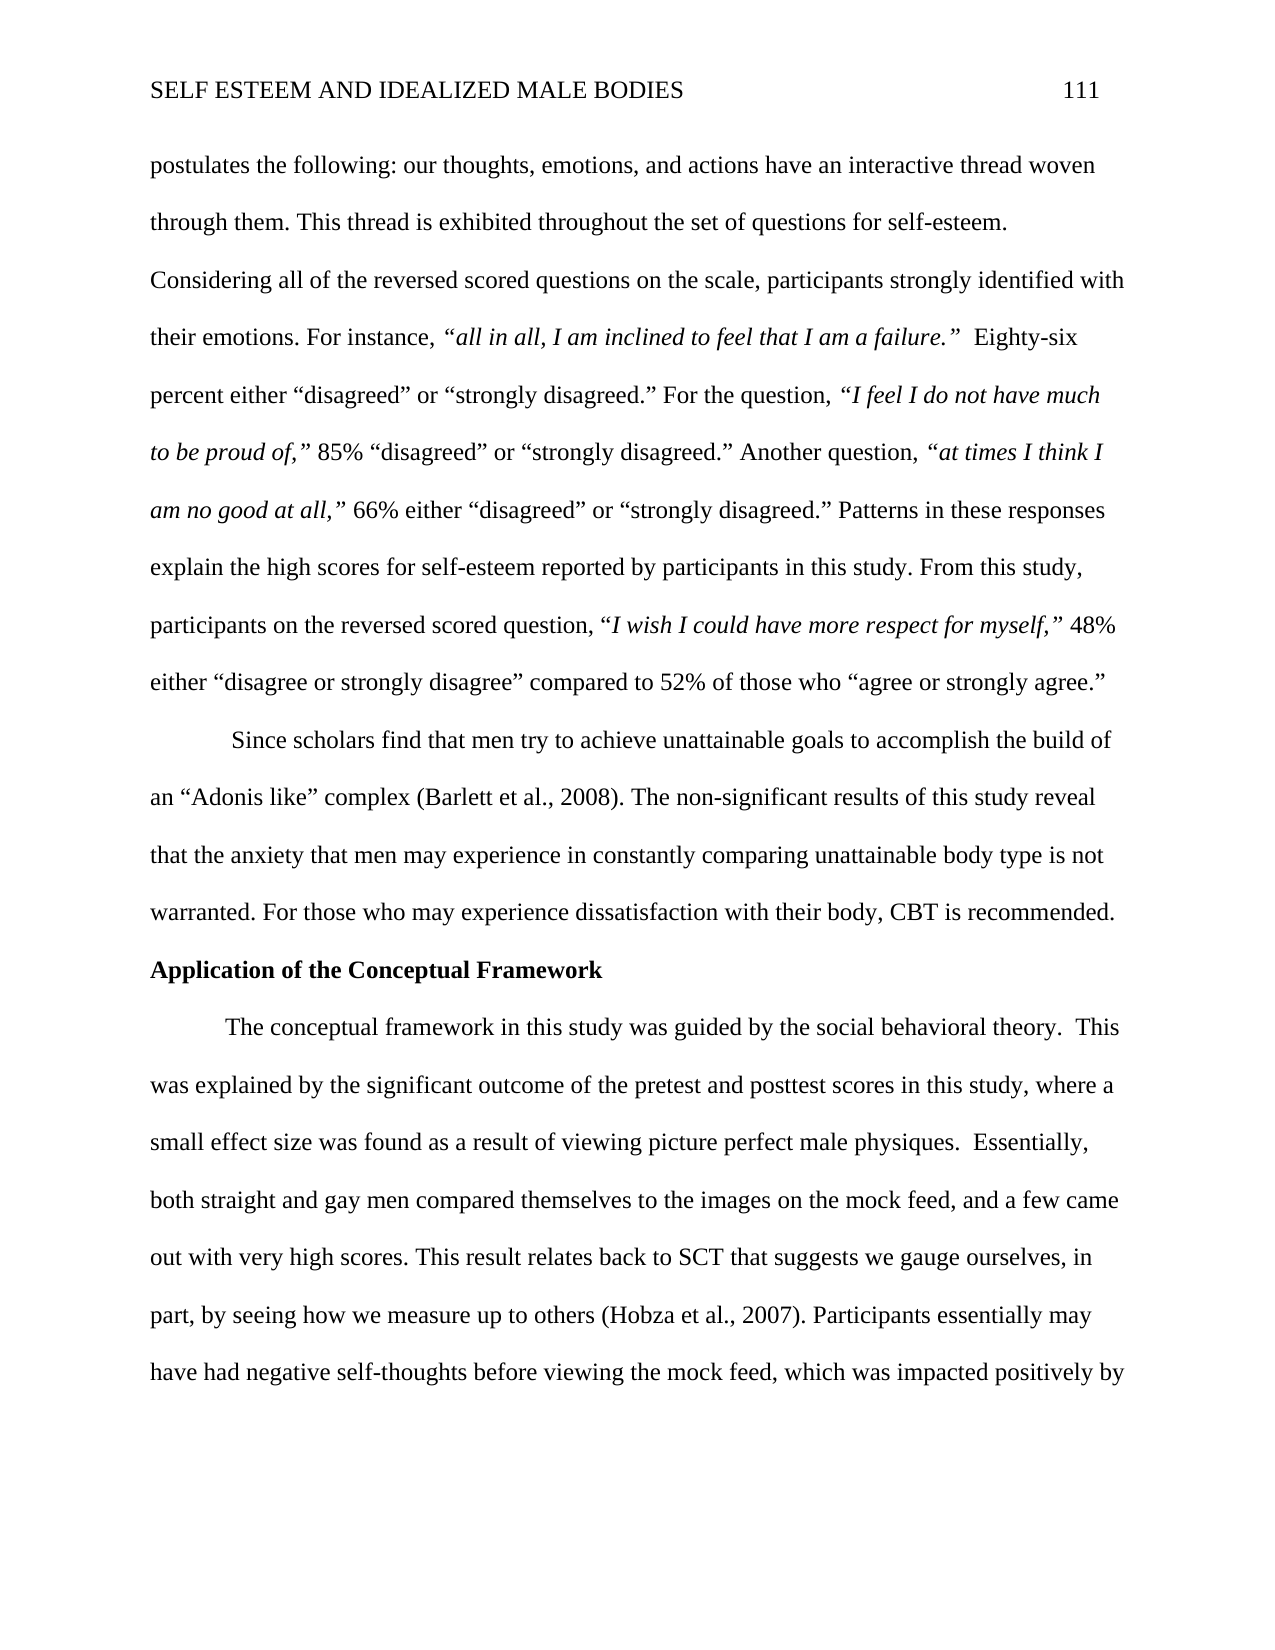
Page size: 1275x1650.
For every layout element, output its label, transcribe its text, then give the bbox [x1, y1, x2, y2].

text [150, 1012, 1125, 1386]
text Since scholars find that men try to achieve unattainable goals to accomplish the build of an “Adonis like” complex (Barlett et al., 2008). The non-significant results of this study reveal that the anxiety that men may experience in constantly comparing unattainable body type is not warranted. For those who may experience dissatisfaction with their body, CBT is recommended. [150, 725, 1125, 926]
subtitle Application of the Conceptual Framework [150, 955, 1125, 984]
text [150, 150, 1125, 696]
